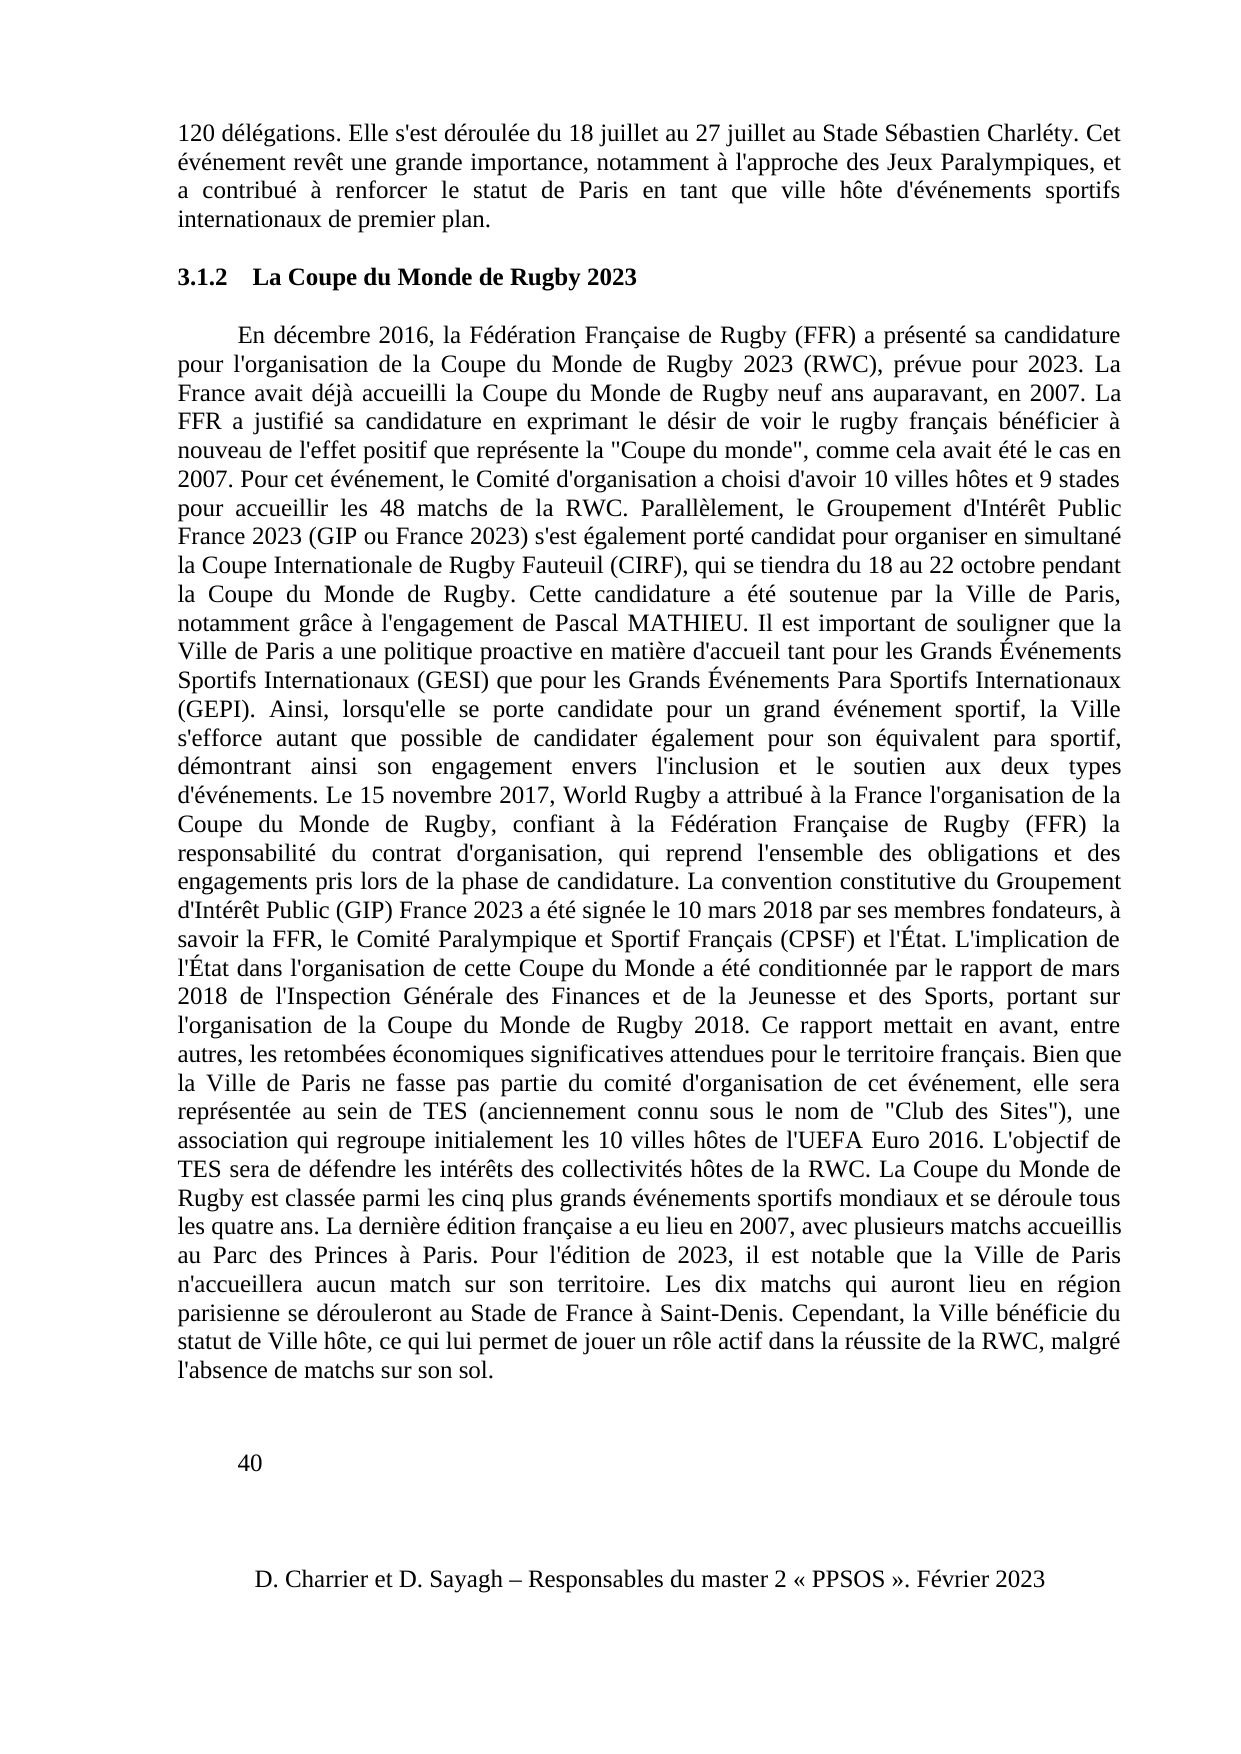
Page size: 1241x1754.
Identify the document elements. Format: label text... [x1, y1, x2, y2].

subtitle La Coupe du Monde de Rugby 2023 [177, 262, 1122, 291]
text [177, 118, 1122, 233]
text En décembre 2016, la Fédération Française de Rugby (FFR) a présenté sa candidature pour l'organisation de la Coupe du Monde de Rugby 2023 (RWC), prévue pour 2023. La France avait déjà accueilli la Coupe du Monde de Rugby neuf ans auparavant, en 2007. La FFR a justifié sa candidature en exprimant le désir de voir le rugby français bénéficier à nouveau de l'effet positif que représente la "Coupe du monde", comme cela avait été le cas en 2007. Pour cet événement, le Comité d'organisation a choisi d'avoir 10 villes hôtes et 9 stades pour accueillir les 48 matchs de la RWC. Parallèlement, le Groupement d'Intérêt Public France 2023 (GIP ou France 2023) s'est également porté candidat pour organiser en simultané la Coupe Internationale de Rugby Fauteuil (CIRF), qui se tiendra du 18 au 22 octobre pendant la Coupe du Monde de Rugby. Cette candidature a été soutenue par la Ville de Paris, notamment grâce à l'engagement de Pascal MATHIEU. Il est important de souligner que la Ville de Paris a une politique proactive en matière d'accueil tant pour les Grands Événements Sportifs Internationaux (GESI) que pour les Grands Événements Para Sportifs Internationaux (GEPI). Ainsi, lorsqu'elle se porte candidate pour un grand événement sportif, la Ville s'efforce autant que possible de candidater également pour son équivalent para sportif, démontrant ainsi son engagement envers l'inclusion et le soutien aux deux types d'événements. Le 15 novembre 2017, World Rugby a attribué à la France l'organisation de la Coupe du Monde de Rugby, confiant à la Fédération Française de Rugby (FFR) la responsabilité du contrat d'organisation, qui reprend l'ensemble des obligations et des engagements pris lors de la phase de candidature. La convention constitutive du Groupement d'Intérêt Public (GIP) France 2023 a été signée le 10 mars 2018 par ses membres fondateurs, à savoir la FFR, le Comité Paralympique et Sportif Français (CPSF) et l'État. L'implication de l'État dans l'organisation de cette Coupe du Monde a été conditionnée par le rapport de mars 2018 de l'Inspection Générale des Finances et de la Jeunesse et des Sports, portant sur l'organisation de la Coupe du Monde de Rugby 2018. Ce rapport mettait en avant, entre autres, les retombées économiques significatives attendues pour le territoire français. Bien que la Ville de Paris ne fasse pas partie du comité d'organisation de cet événement, elle sera représentée au sein de TES (anciennement connu sous le nom de "Club des Sites"), une association qui regroupe initialement les 10 villes hôtes de l'UEFA Euro 2016. L'objectif de TES sera de défendre les intérêts des collectivités hôtes de la RWC. La Coupe du Monde de Rugby est classée parmi les cinq plus grands événements sportifs mondiaux et se déroule tous les quatre ans. La dernière édition française a eu lieu en 2007, avec plusieurs matchs accueillis au Parc des Princes à Paris. Pour l'édition de 2023, il est notable que la Ville de Paris n'accueillera aucun match sur son territoire. Les dix matchs qui auront lieu en région parisienne se dérouleront au Stade de France à Saint-Denis. Cependant, la Ville bénéficie du statut de Ville hôte, ce qui lui permet de jouer un rôle actif dans la réussite de la RWC, malgré l'absence de matchs sur son sol. [177, 320, 1122, 1384]
